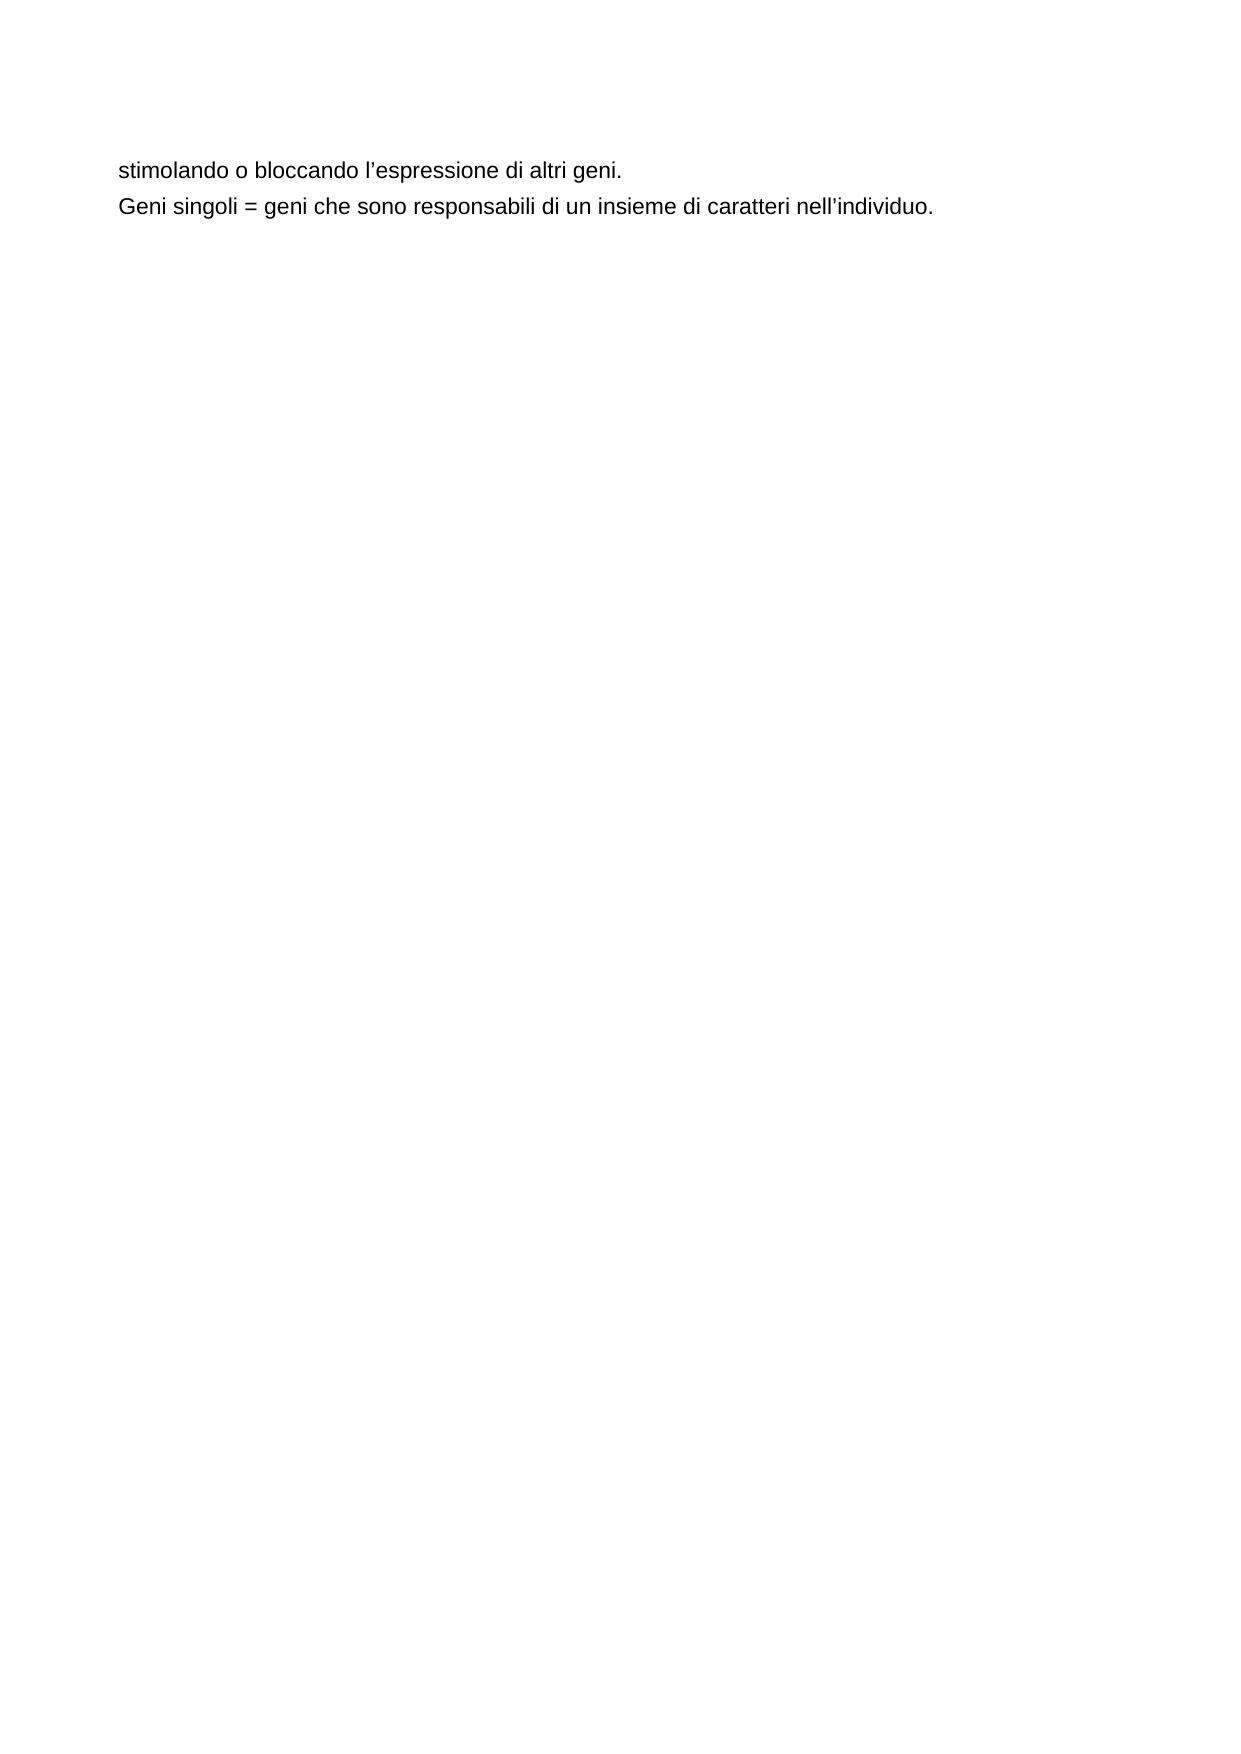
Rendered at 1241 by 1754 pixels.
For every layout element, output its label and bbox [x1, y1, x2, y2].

text [118, 148, 1122, 219]
